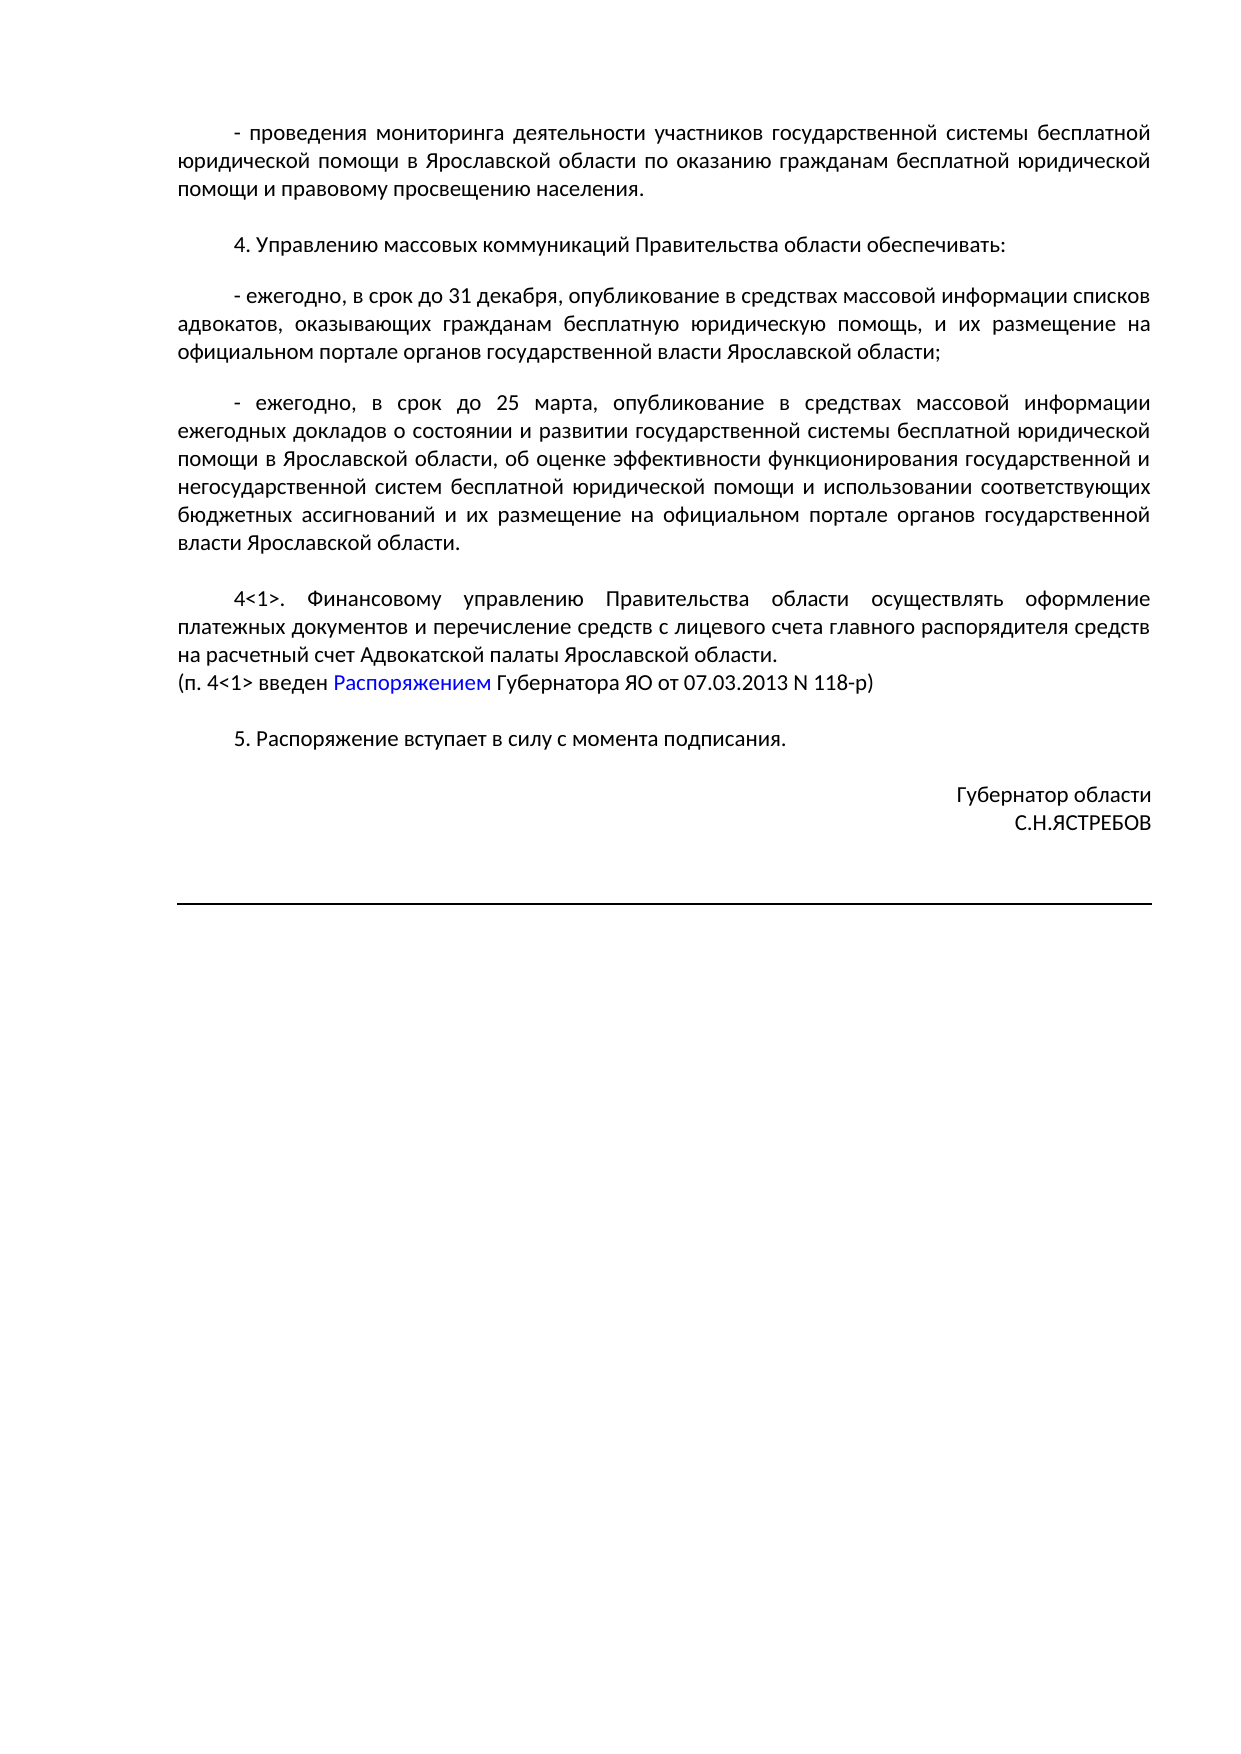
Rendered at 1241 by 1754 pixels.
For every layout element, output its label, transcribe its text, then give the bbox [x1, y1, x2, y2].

text - ежегодно, в срок до 31 декабря, опубликование в средствах массовой информации списков адвокатов, оказывающих гражданам бесплатную юридическую помощь, и их размещение на официальном портале органов государственной власти Ярославской области; [177, 281, 1152, 365]
text 4<1>. Финансовому управлению Правительства области осуществлять оформление платежных документов и перечисление средств с лицевого счета главного распорядителя средств на расчетный счет Адвокатской палаты Ярославской области. [177, 584, 1152, 668]
text 4. Управлению массовых коммуникаций Правительства области обеспечивать: [177, 230, 1152, 258]
text Губернатор области [177, 780, 1152, 808]
text - ежегодно, в срок до 25 марта, опубликование в средствах массовой информации ежегодных докладов о состоянии и развитии государственной системы бесплатной юридической помощи в Ярославской области, об оценке эффективности функционирования государственной и негосударственной систем бесплатной юридической помощи и использовании соответствующих бюджетных ассигнований и их размещение на официальном портале органов государственной власти Ярославской области. [177, 388, 1152, 556]
text (п. 4<1> введен Распоряжением Губернатора ЯО от 07.03.2013 N 118-р) [177, 668, 1152, 696]
text 5. Распоряжение вступает в силу с момента подписания. [177, 724, 1152, 752]
text С.Н.ЯСТРЕБОВ [177, 808, 1152, 836]
text - проведения мониторинга деятельности участников государственной системы бесплатной юридической помощи в Ярославской области по оказанию гражданам бесплатной юридической помощи и правовому просвещению населения. [177, 118, 1152, 202]
